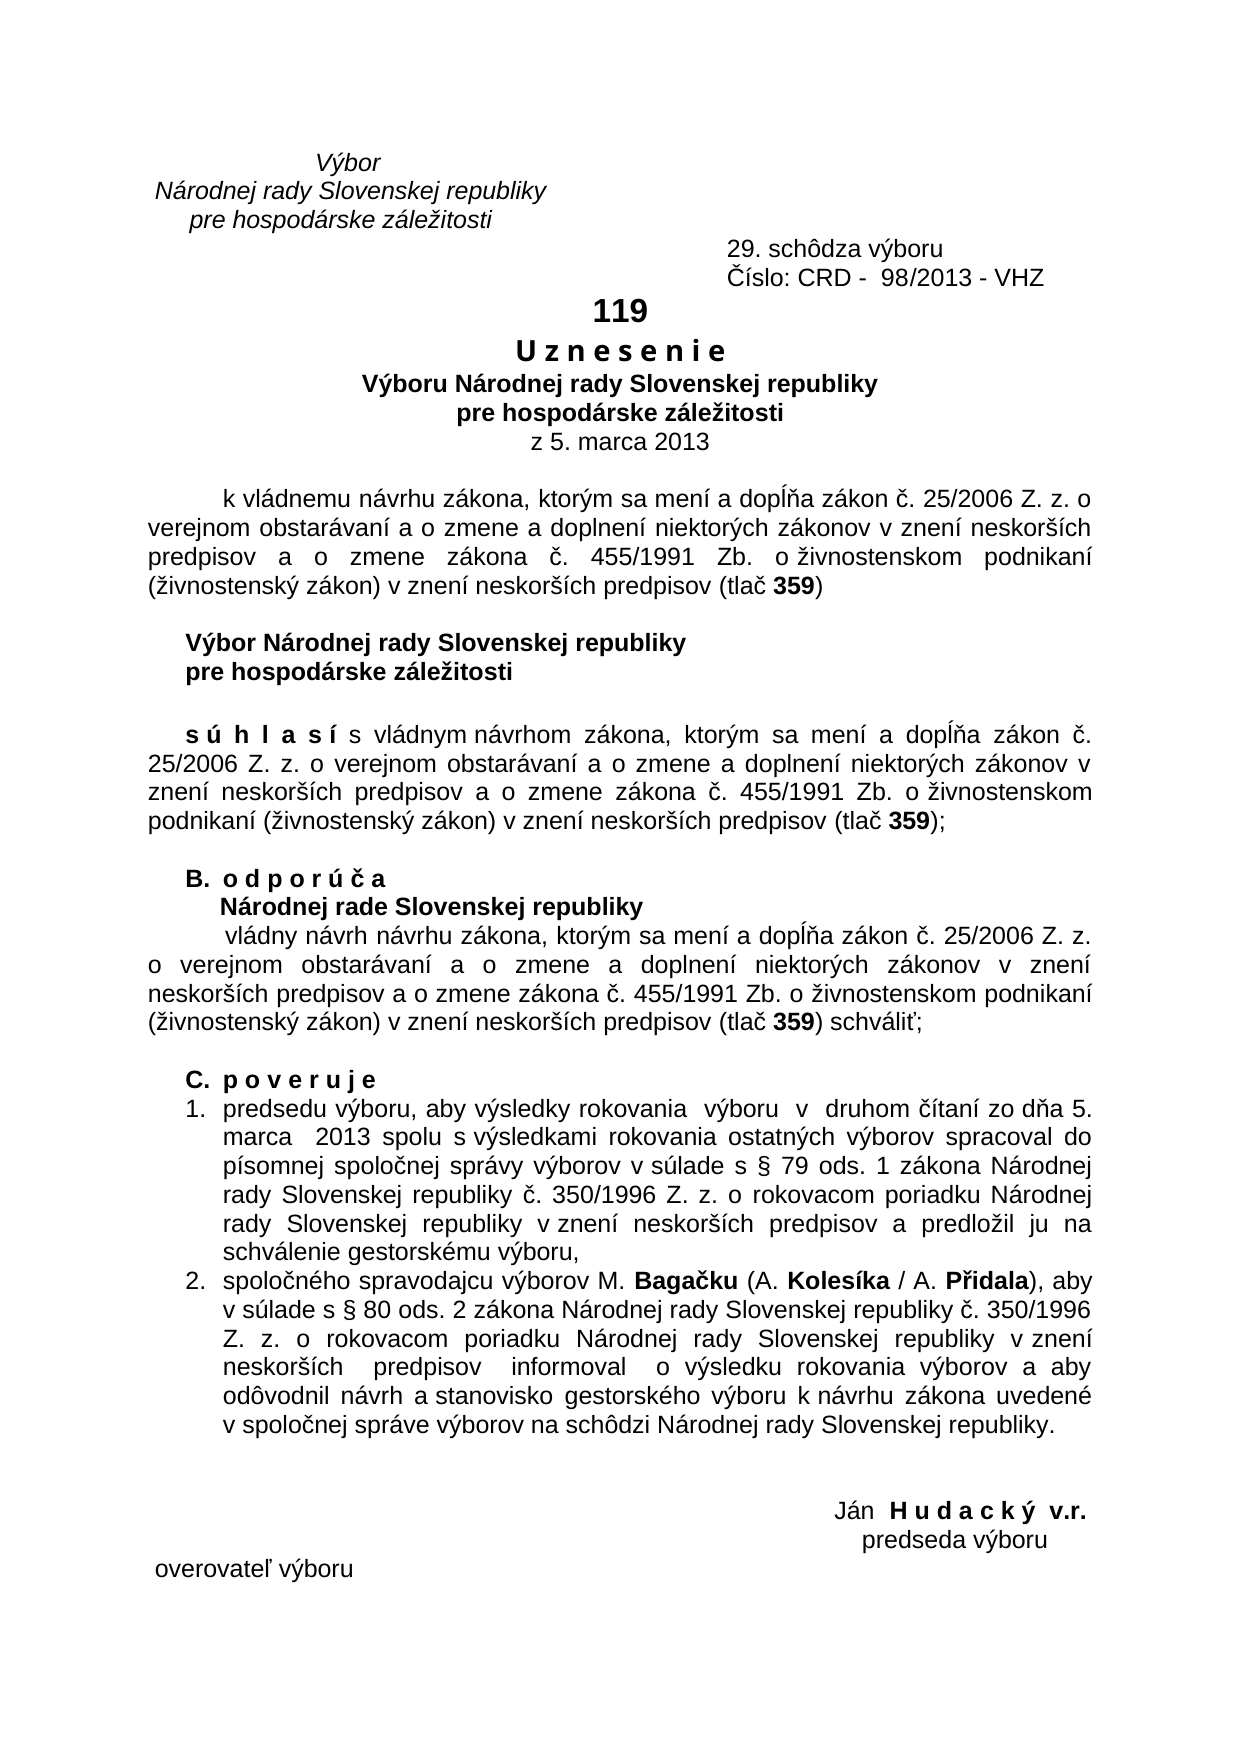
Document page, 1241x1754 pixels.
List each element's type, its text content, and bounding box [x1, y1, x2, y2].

text Výbor Národnej rady Slovenskej republiky [148, 628, 1093, 657]
text Ján H u d a c k ý v.r. [148, 1496, 1093, 1525]
subtitle p o v e r u j e [185, 1065, 1093, 1093]
text predseda výboru [148, 1525, 1093, 1553]
text vládny návrh návrhu zákona, ktorým sa mení a dopĺňa zákon č. 25/2006 Z. z. o verejnom obstarávaní a o zmene a doplnení niektorých zákonov v znení neskorších predpisov a o zmene zákona č. 455/1991 Zb. o živnostenskom podnikaní (živnostenský zákon) v znení neskorších predpisov (tlač 359) schváliť; [148, 921, 1093, 1036]
text 119 [148, 291, 1093, 330]
text pre hospodárske záležitosti [148, 205, 1093, 234]
text 29. schôdza výboru [148, 234, 1093, 263]
list spoločného spravodajcu výborov M. Bagačku (A. Kolesíka / A. Přidala), aby v súlade s § 80 ods. 2 zákona Národnej rady Slovenskej republiky č. 350/1996 Z. z. o rokovacom poriadku Národnej rady Slovenskej republiky v znení neskorších predpisov informoval o výsledku rokovania výborov a aby odôvodnil návrh a stanovisko gestorského výboru k návrhu zákona uvedené v spoločnej správe výborov na schôdzi Národnej rady Slovenskej republiky. [185, 1266, 1093, 1438]
subtitle U z n e s e n i e [148, 330, 1093, 369]
text pre hospodárske záležitosti [148, 398, 1093, 427]
text Číslo: CRD - 98/2013 - VHZ [148, 263, 1093, 291]
text overovateľ výboru [148, 1553, 1093, 1582]
text z 5. marca 2013 [148, 427, 1093, 456]
subtitle Národnej rade Slovenskej republiky [148, 892, 1093, 921]
text s ú h l a s í s vládnym návrhom zákona, ktorým sa mení a dopĺňa zákon č. 25/2006 Z. z. o verejnom obstarávaní a o zmene a doplnení niektorých zákonov v znení neskorších predpisov a o zmene zákona č. 455/1991 Zb. o živnostenskom podnikaní (živnostenský zákon) v znení neskorších predpisov (tlač 359); [148, 720, 1093, 835]
text pre hospodárske záležitosti [148, 657, 1093, 686]
subtitle o d p o r ú č a [185, 863, 1093, 892]
text k vládnemu návrhu zákona, ktorým sa mení a dopĺňa zákon č. 25/2006 Z. z. o verejnom obstarávaní a o zmene a doplnení niektorých zákonov v znení neskorších predpisov a o zmene zákona č. 455/1991 Zb. o živnostenskom podnikaní (živnostenský zákon) v znení neskorších predpisov (tlač 359) [148, 484, 1093, 599]
subtitle Výbor [148, 148, 1093, 176]
text Výboru Národnej rady Slovenskej republiky [148, 369, 1093, 398]
text Národnej rady Slovenskej republiky [148, 176, 1093, 205]
list predsedu výboru, aby výsledky rokovania výboru v druhom čítaní zo dňa 5. marca 2013 spolu s výsledkami rokovania ostatných výborov spracoval do písomnej spoločnej správy výborov v súlade s § 79 ods. 1 zákona Národnej rady Slovenskej republiky č. 350/1996 Z. z. o rokovacom poriadku Národnej rady Slovenskej republiky v znení neskorších predpisov a predložil ju na schválenie gestorskému výboru, [185, 1093, 1093, 1266]
